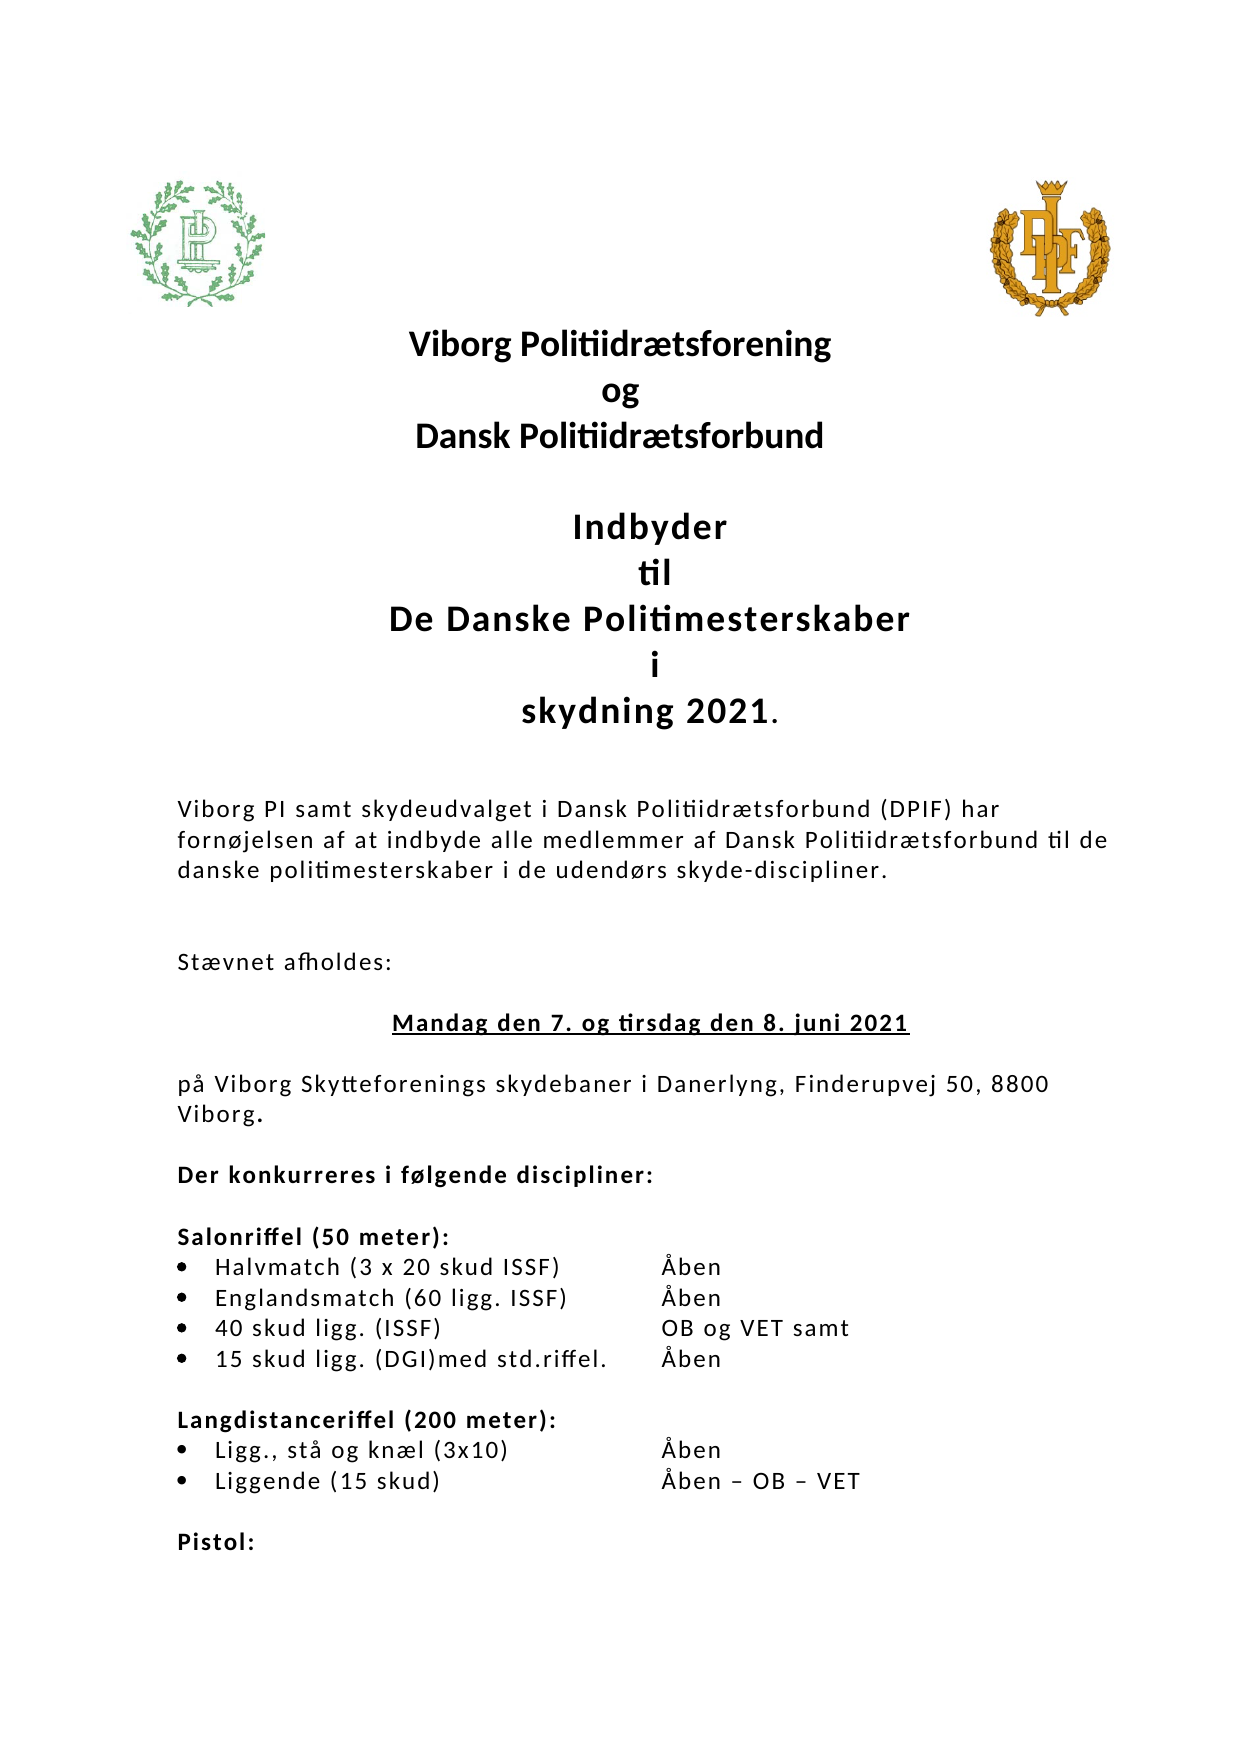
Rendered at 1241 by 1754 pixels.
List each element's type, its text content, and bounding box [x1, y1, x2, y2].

text Salonriffel (50 meter): [177, 1221, 1122, 1251]
text i [177, 641, 1122, 687]
text Viborg Politiidrætsforening [118, 320, 1122, 366]
list 40 skud ligg. (ISSF) OB og VET samt [177, 1312, 1122, 1343]
picture [986, 177, 1118, 320]
text De Danske Politimesterskaber [177, 595, 1122, 641]
list Halvmatch (3 x 20 skud ISSF) Åben [177, 1251, 1122, 1282]
text Viborg PI samt skydeudvalget i Dansk Politiidrætsforbund (DPIF) har fornøjelsen af at indbyde alle medlemmer af Dansk Politiidrætsforbund til de danske politimesterskaber i de udendørs skyde-discipliner. [177, 793, 1122, 885]
text Mandag den 7. og tirsdag den 8. juni 2021 [177, 1007, 1122, 1038]
text Stævnet afholdes: [177, 946, 1122, 977]
text Pistol: [177, 1526, 1122, 1556]
text Dansk Politiidrætsforbund [118, 412, 1122, 457]
list Englandsmatch (60 ligg. ISSF) Åben [177, 1282, 1122, 1312]
text til [177, 549, 1122, 595]
list Ligg., stå og knæl (3x10) Åben [177, 1434, 1122, 1465]
text Der konkurreres i følgende discipliner: [177, 1160, 1122, 1190]
list 15 skud ligg. (DGI)med std.riffel. Åben [177, 1343, 1122, 1373]
text på Viborg Skytteforenings skydebaner i Danerlyng, Finderupvej 50, 8800 Viborg. [177, 1068, 1122, 1129]
text og [118, 366, 1122, 412]
text Indbyder [177, 503, 1122, 549]
text skydning 2021. [177, 687, 1122, 732]
text Langdistanceriffel (200 meter): [177, 1404, 1122, 1434]
list Liggende (15 skud) Åben – OB – VET [177, 1465, 1122, 1495]
